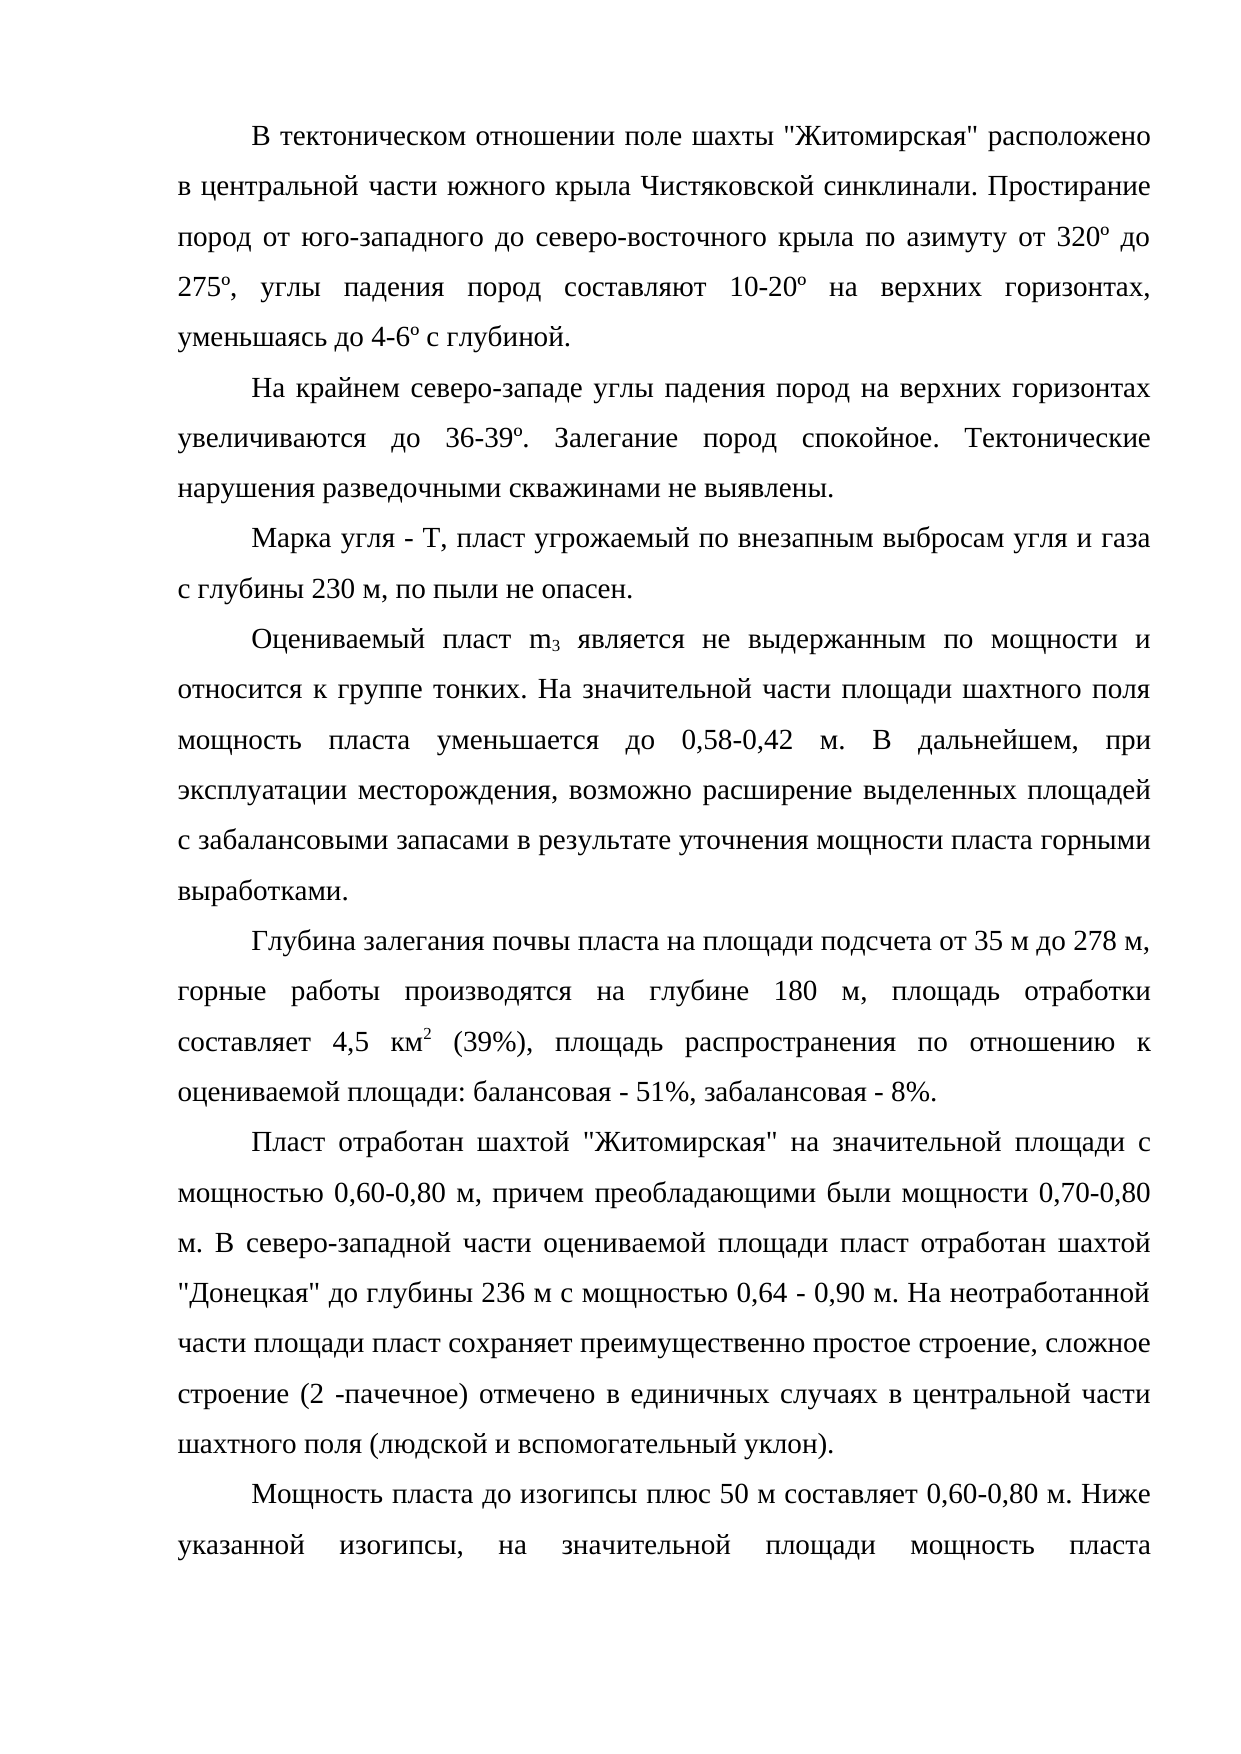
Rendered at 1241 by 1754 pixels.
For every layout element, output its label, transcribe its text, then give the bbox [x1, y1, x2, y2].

text В тектоническом отношении поле шахты "Житомирская" расположено в центральной части южного крыла Чистяковской синклинали. Простирание пород от юго-западного до северо-восточного крыла по азимуту от 320º до 275º, углы падения пород составляют 10-20º на верхних горизонтах, уменьшаясь до 4-6º с глубиной. [177, 118, 1152, 353]
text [177, 1477, 1152, 1560]
text На крайнем северо-западе углы падения пород на верхних горизонтах увеличиваются до 36-39º. Залегание пород спокойное. Тектонические нарушения разведочными скважинами не выявлены. [177, 370, 1152, 504]
text Оцениваемый пласт m3 является не выдержанным по мощности и относится к группе тонких. На значительной части площади шахтного поля мощность пласта уменьшается до 0,58-0,42 м. В дальнейшем, при эксплуатации месторождения, возможно расширение выделенных площадей с забалансовыми запасами в результате уточнения мощности пласта горными выработками. [177, 621, 1152, 906]
text Марка угля - Т, пласт угрожаемый по внезапным выбросам угля и газа с глубины 230 м, по пыли не опасен. [177, 521, 1152, 604]
text Пласт отработан шахтой "Житомирская" на значительной площади с мощностью 0,60-0,80 м, причем преобладающими были мощности 0,70-0,80 м. В северо-западной части оцениваемой площади пласт отработан шахтой "Донецкая" до глубины 236 м с мощностью 0,64 - 0,90 м. На неотработанной части площади пласт сохраняет преимущественно простое строение, сложное строение (2 -пачечное) отмечено в единичных случаях в центральной части шахтного поля (людской и вспомогательный уклон). [177, 1124, 1152, 1460]
text Глубина залегания почвы пласта на площади подсчета от 35 м до 278 м, горные работы производятся на глубине 180 м, площадь отработки составляет 4,5 км2 (39%), площадь распространения по отношению к оцениваемой площади: балансовая - 51%, забалансовая - 8%. [177, 923, 1152, 1108]
